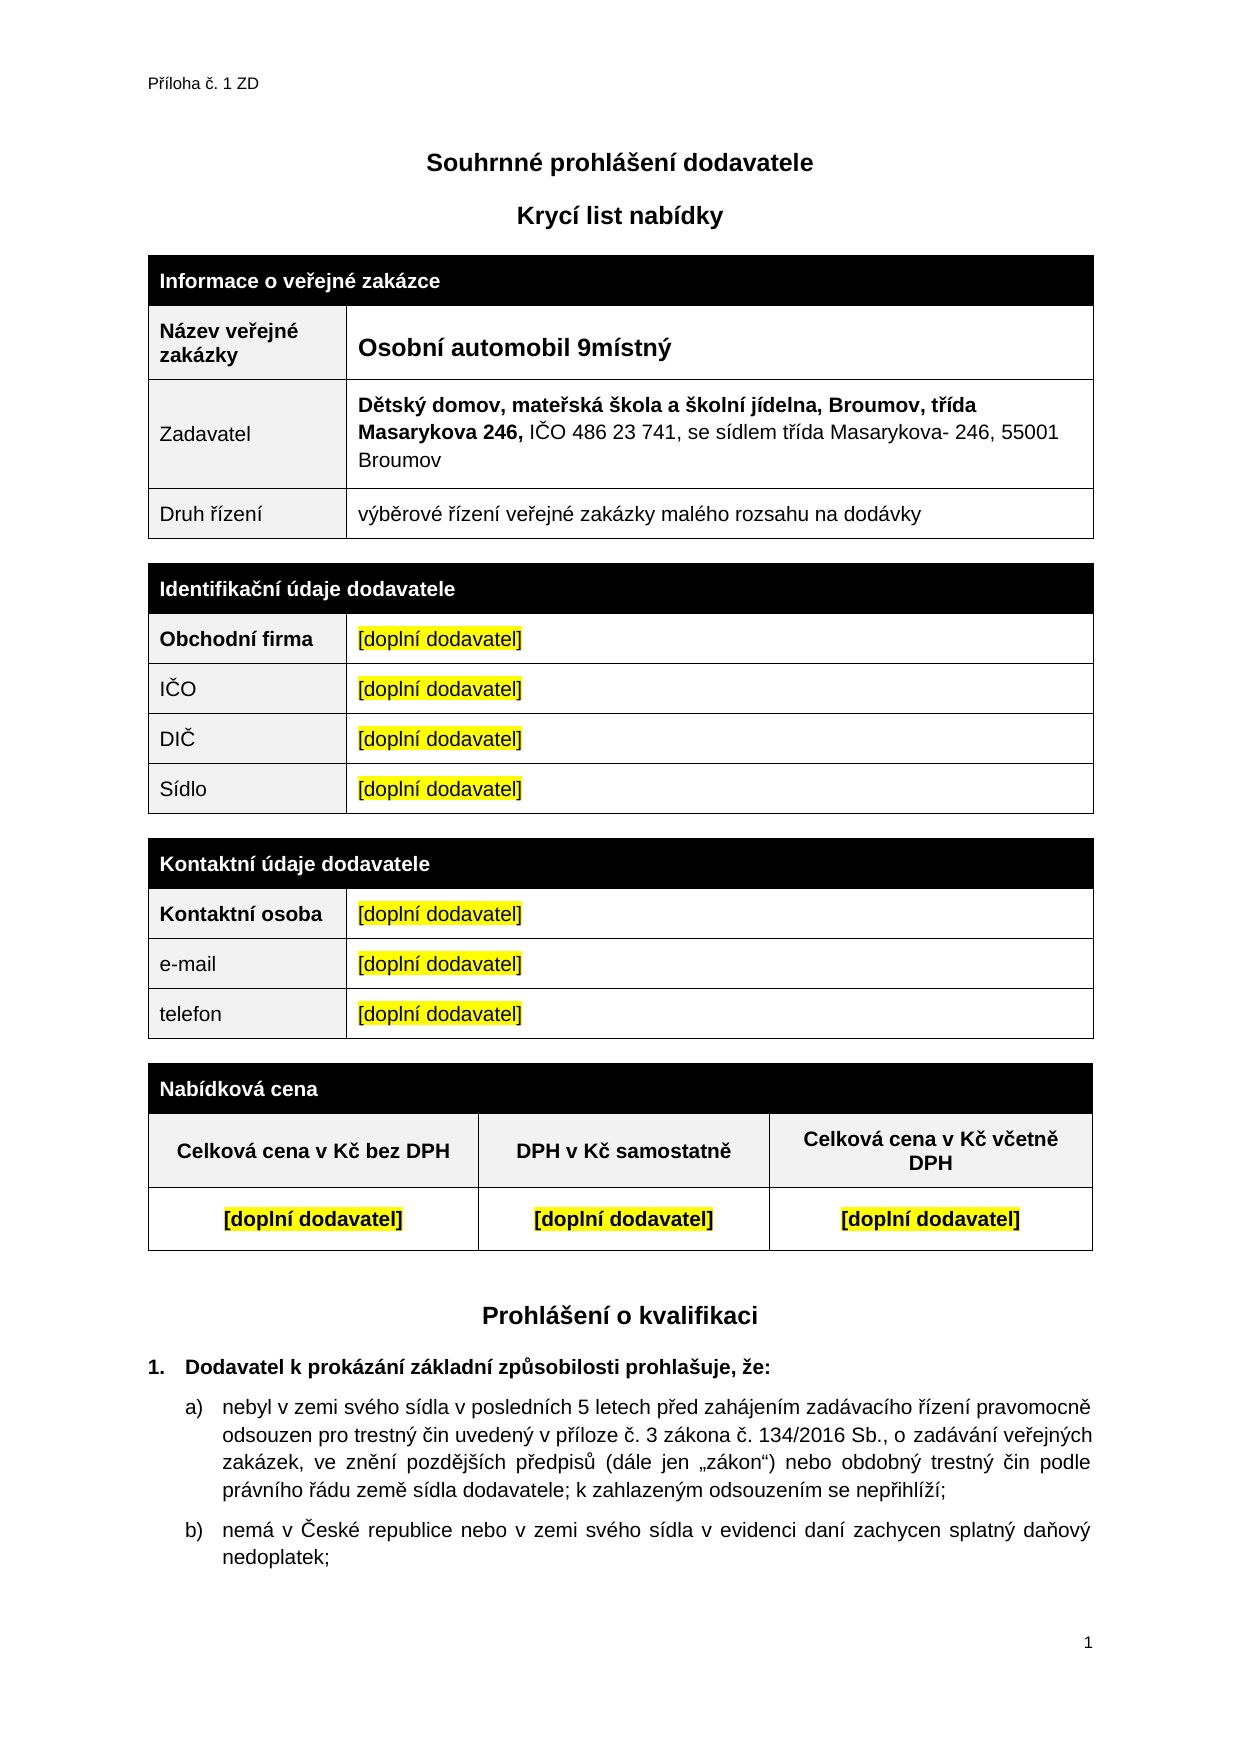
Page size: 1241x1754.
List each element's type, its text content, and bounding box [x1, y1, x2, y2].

table_cell [doplní dodavatel] [347, 764, 1093, 813]
table_cell Celková cena v Kč včetně DPH [770, 1114, 1092, 1187]
table_cell DPH v Kč samostatně [479, 1114, 769, 1187]
list nebyl v zemi svého sídla v posledních 5 letech před zahájením zadávacího řízení pravomocně odsouzen pro trestný čin uvedený v příloze č. 3 zákona č. 134/2016 Sb., o zadávání veřejných zakázek, ve znění pozdějších předpisů (dále jen „zákon“) nebo obdobný trestný čin podle právního řádu země sídla dodavatele; k zahlazeným odsouzením se nepřihlíží; [185, 1395, 1093, 1501]
table_cell Sídlo [149, 764, 346, 813]
table_cell Obchodní firma [149, 614, 346, 663]
table_cell telefon [149, 989, 346, 1038]
table_cell Celková cena v Kč bez DPH [149, 1114, 478, 1187]
table_cell [doplní dodavatel] [347, 939, 1093, 988]
table_cell Osobní automobil 9místný [347, 306, 1093, 379]
text Souhrnné prohlášení dodavatele [148, 148, 1093, 176]
table_header Identifikační údaje dodavatele [149, 564, 1093, 613]
table_header Kontaktní údaje dodavatele [149, 839, 1093, 888]
table_cell [doplní dodavatel] [347, 714, 1093, 763]
table_header Informace o veřejné zakázce [149, 256, 1093, 305]
table_cell [doplní dodavatel] [149, 1188, 478, 1250]
text Krycí list nabídky [148, 201, 1093, 230]
table_cell [doplní dodavatel] [347, 889, 1093, 938]
list Dodavatel k prokázání základní způsobilosti prohlašuje, že: [148, 1355, 1093, 1379]
table_cell Druh řízení [149, 489, 346, 538]
table_cell Dětský domov, mateřská škola a školní jídelna, Broumov, třída Masarykova 246, IČO 486 23 741, se sídlem třída Masarykova- 246, 55001 Broumov [347, 380, 1093, 488]
table_cell Název veřejné zakázky [149, 306, 346, 379]
table_cell e-mail [149, 939, 346, 988]
table_cell [doplní dodavatel] [347, 989, 1093, 1038]
table_cell [doplní dodavatel] [479, 1188, 769, 1250]
table_cell IČO [149, 664, 346, 713]
table_cell výběrové řízení veřejné zakázky malého rozsahu na dodávky [347, 489, 1093, 538]
table_cell Zadavatel [149, 380, 346, 488]
list nemá v České republice nebo v zemi svého sídla v evidenci daní zachycen splatný daňový nedoplatek; [185, 1517, 1093, 1569]
table_cell [doplní dodavatel] [770, 1188, 1092, 1250]
table_cell DIČ [149, 714, 346, 763]
table_header Nabídková cena [149, 1064, 1092, 1113]
text Prohlášení o kvalifikaci [148, 1301, 1093, 1330]
table_cell [doplní dodavatel] [347, 614, 1093, 663]
table_cell Kontaktní osoba [149, 889, 346, 938]
table_cell [doplní dodavatel] [347, 664, 1093, 713]
